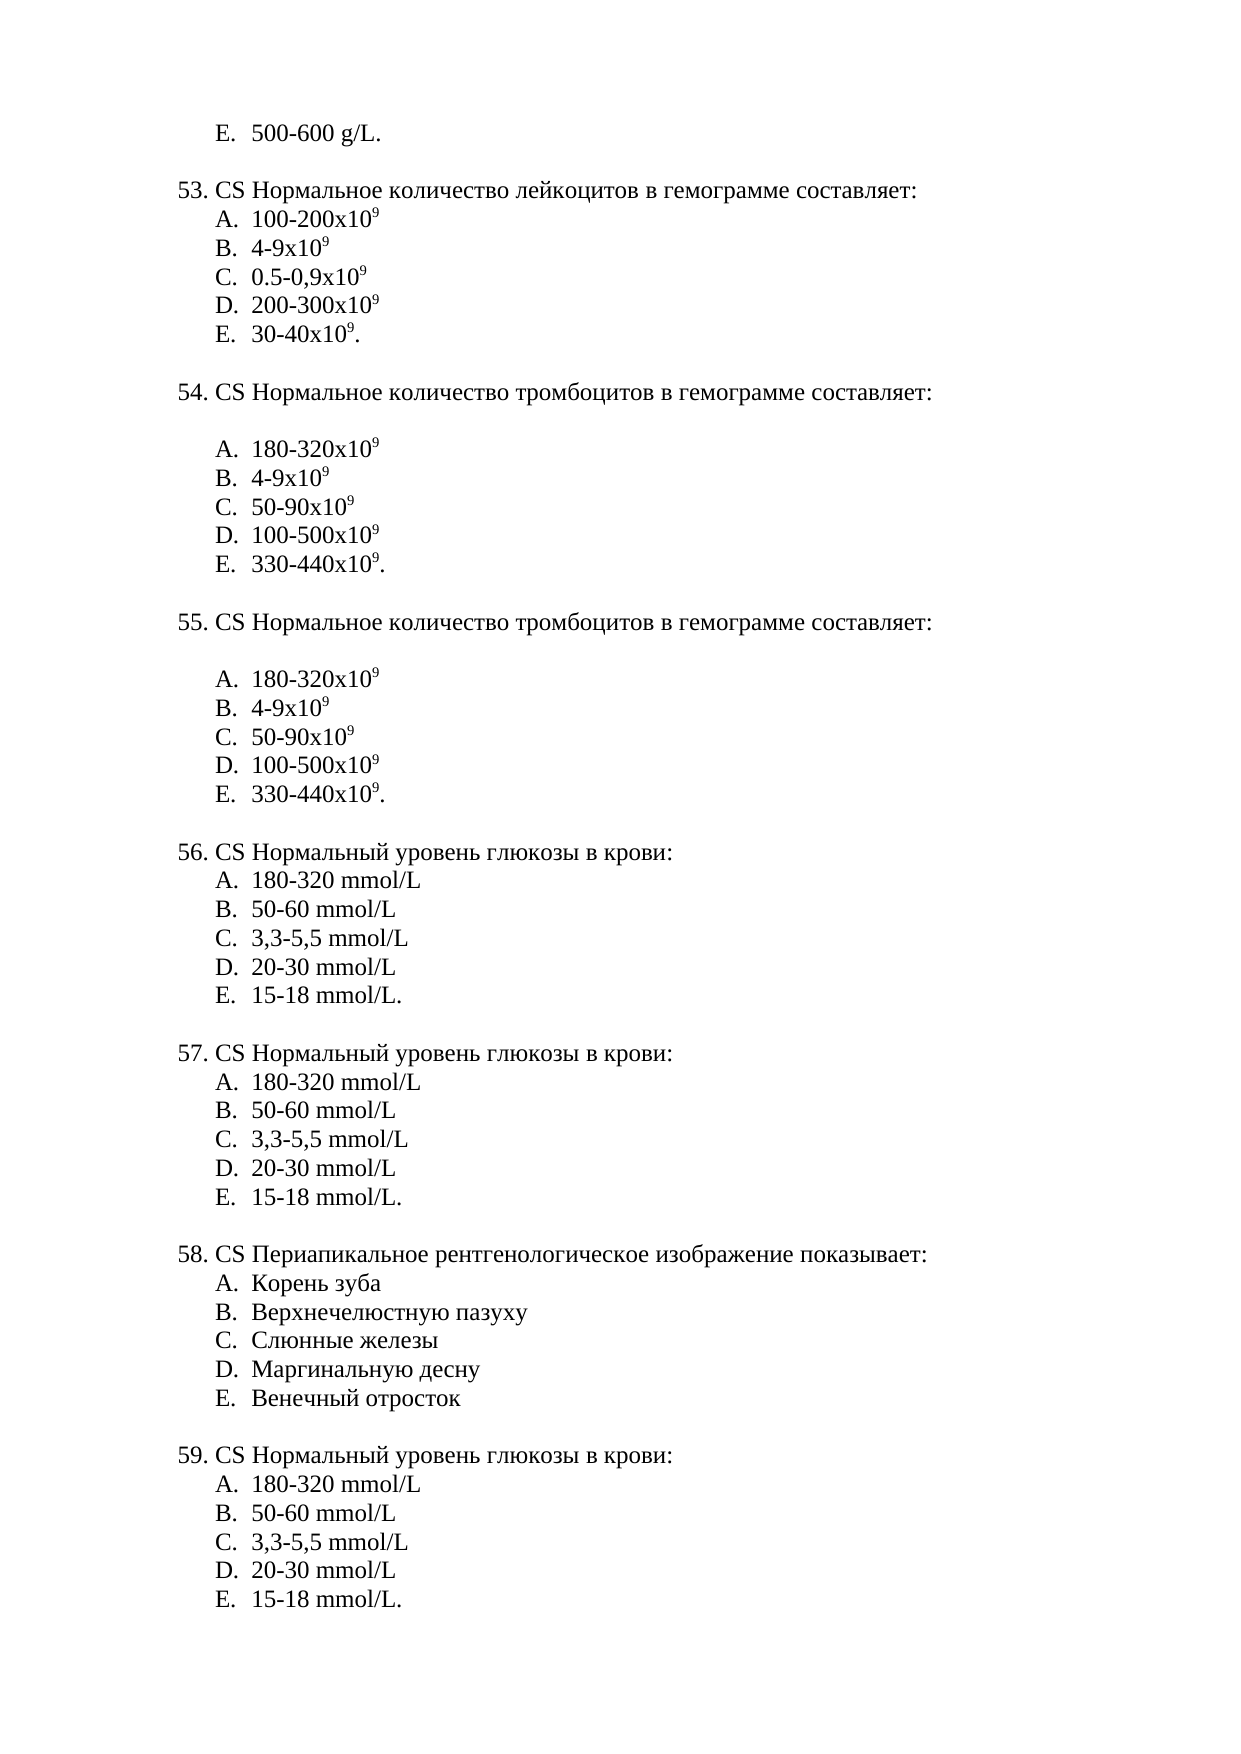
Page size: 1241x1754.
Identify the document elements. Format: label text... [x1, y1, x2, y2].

list 20-30 mmol/L [215, 1153, 1152, 1182]
list 4-9x109 [215, 233, 1152, 262]
text 55. CS Нормальное количество тромбоцитов в гемограмме составляет: [177, 607, 1152, 636]
list 3,3-5,5 mmol/L [215, 923, 1152, 952]
list 4-9x109 [215, 693, 1152, 722]
list 50-90x109 [215, 492, 1152, 521]
list 100-500x109 [215, 751, 1152, 779]
text 58. CS Периапикальное рентгенологическое изображение показывает: [177, 1239, 1152, 1268]
list 3,3-5,5 mmol/L [215, 1527, 1152, 1556]
text 56. CS Нормальный уровень глюкозы в крови: [177, 837, 1152, 866]
list 20-30 mmol/L [215, 1556, 1152, 1584]
text 57. CS Нормальный уровень глюкозы в крови: [177, 1038, 1152, 1067]
list 330-440x109. [215, 779, 1152, 808]
list 180-320 mmol/L [215, 1469, 1152, 1498]
list 20-30 mmol/L [215, 952, 1152, 981]
list 50-90x109 [215, 722, 1152, 751]
list Корень зуба [215, 1268, 1152, 1297]
text 53. CS Нормальное количество лейкоцитов в гемограмме составляет: [177, 176, 1152, 204]
list 15-18 mmol/L. [215, 1182, 1152, 1211]
list Верхнечелюстную пазуху [215, 1297, 1152, 1326]
list Венечный отросток [215, 1383, 1152, 1412]
list 3,3-5,5 mmol/L [215, 1124, 1152, 1153]
list 180-320x109 [215, 664, 1152, 693]
list 180-320 mmol/L [215, 866, 1152, 894]
list 330-440x109. [215, 549, 1152, 578]
text 59. CS Нормальный уровень глюкозы в крови: [177, 1441, 1152, 1469]
list 0.5-0,9x109 [215, 262, 1152, 291]
list Слюнные железы [215, 1326, 1152, 1354]
list 200-300x109 [215, 291, 1152, 319]
list 180-320x109 [215, 434, 1152, 463]
list 100-200x109 [215, 204, 1152, 233]
list Маргинальную десну [215, 1354, 1152, 1383]
list 500-600 g/L. [215, 118, 1152, 147]
text 54. CS Нормальное количество тромбоцитов в гемограмме составляет: [177, 377, 1152, 406]
list 180-320 mmol/L [215, 1067, 1152, 1096]
list 30-40x109. [215, 319, 1152, 348]
list 50-60 mmol/L [215, 1096, 1152, 1124]
list 100-500x109 [215, 521, 1152, 549]
list 15-18 mmol/L. [215, 981, 1152, 1009]
list 4-9x109 [215, 463, 1152, 492]
list 50-60 mmol/L [215, 894, 1152, 923]
list 15-18 mmol/L. [215, 1584, 1152, 1613]
list 50-60 mmol/L [215, 1498, 1152, 1527]
